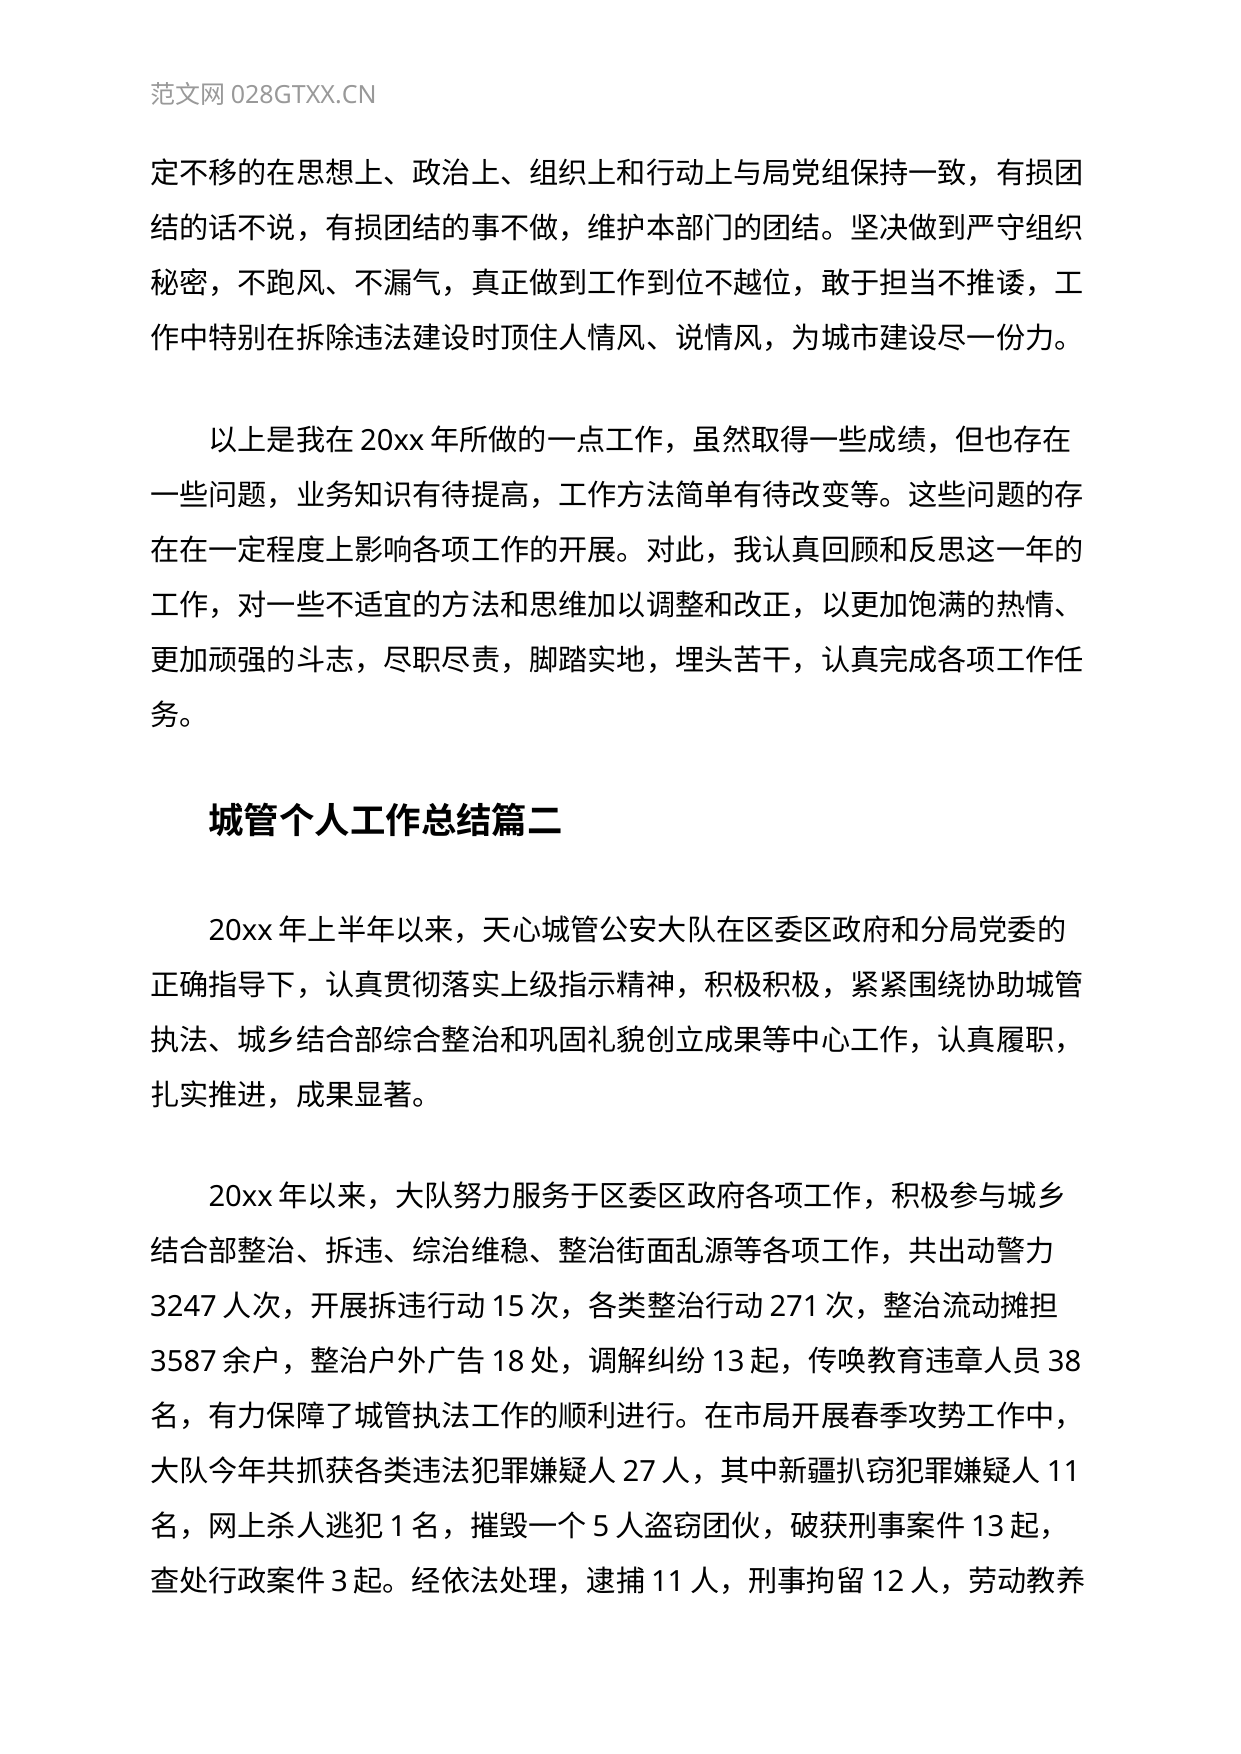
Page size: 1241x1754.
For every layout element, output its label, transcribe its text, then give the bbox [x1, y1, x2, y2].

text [150, 1173, 1090, 1600]
text 城管个人工作总结篇二 [150, 793, 1090, 844]
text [150, 150, 1090, 357]
text 20xx年上半年以来，天心城管公安大队在区委区政府和分局党委的正确指导下，认真贯彻落实上级指示精神，积极积极，紧紧围绕协助城管执法、城乡结合部综合整治和巩固礼貌创立成果等中心工作，认真履职，扎实推进，成果显著。 [150, 906, 1090, 1113]
text 以上是我在20xx年所做的一点工作，虽然取得一些成绩，但也存在一些问题，业务知识有待提高，工作方法简单有待改变等。这些问题的存在在一定程度上影响各项工作的开展。对此，我认真回顾和反思这一年的工作，对一些不适宜的方法和思维加以调整和改正，以更加饱满的热情、更加顽强的斗志，尽职尽责，脚踏实地，埋头苦干，认真完成各项工作任务。 [150, 416, 1090, 733]
